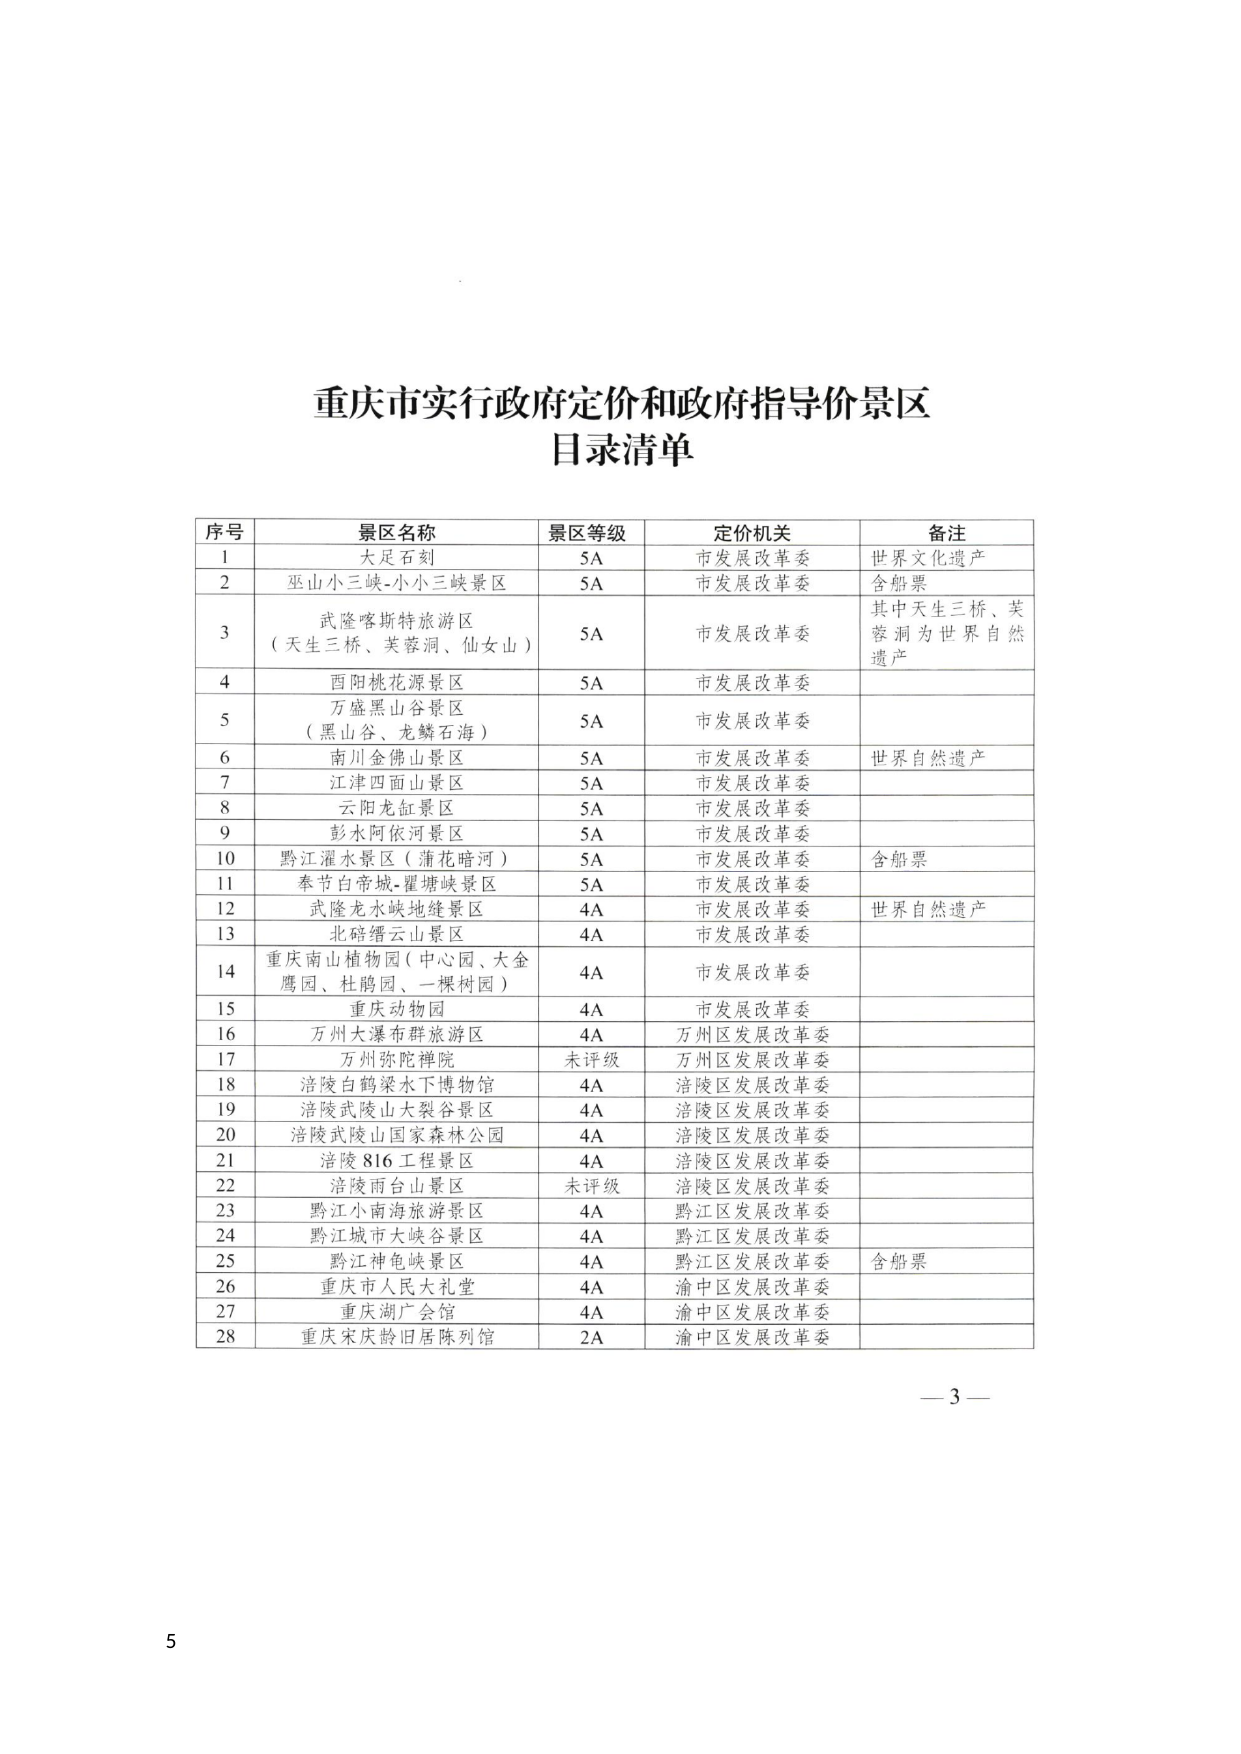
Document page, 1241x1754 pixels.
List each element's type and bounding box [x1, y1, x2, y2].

picture [165, 232, 1058, 1469]
